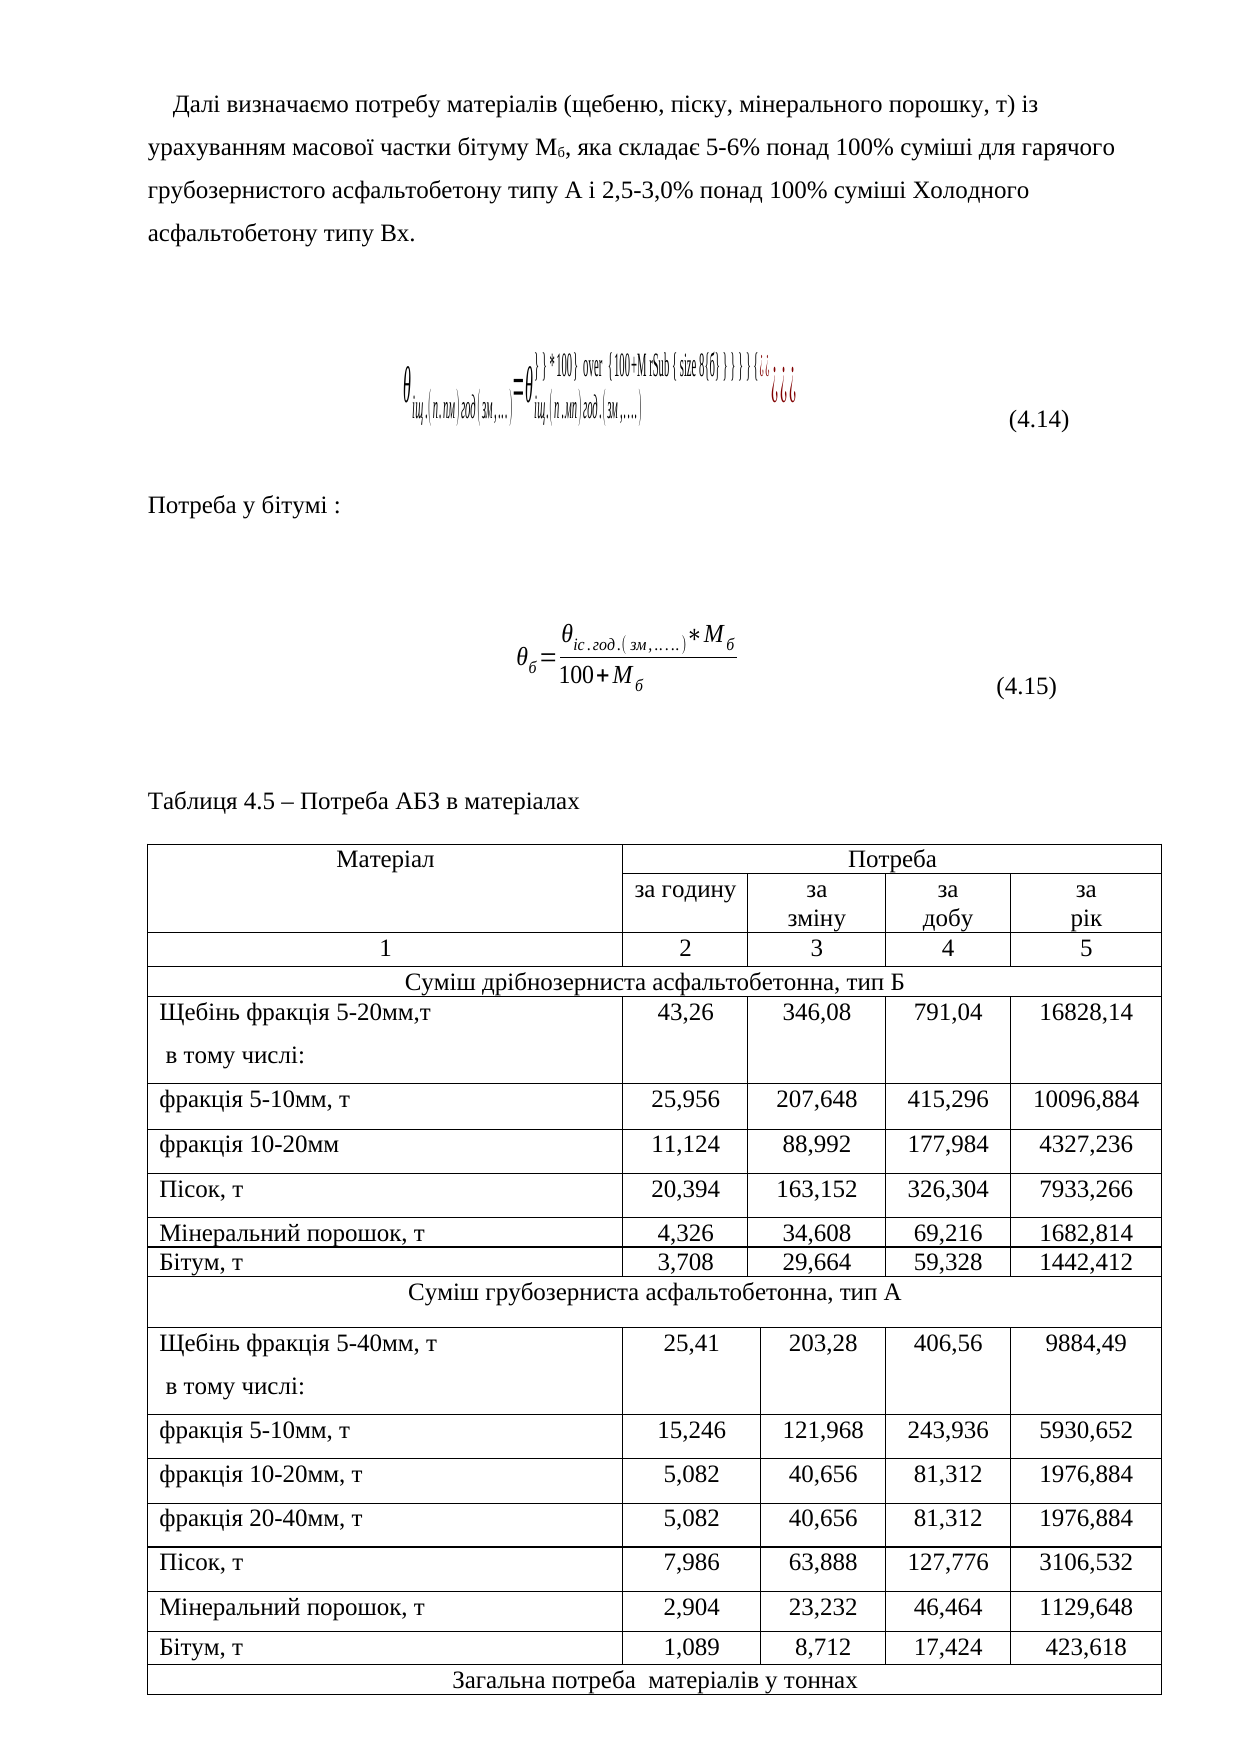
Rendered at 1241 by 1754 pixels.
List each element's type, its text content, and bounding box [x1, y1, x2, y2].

table_cell 34,608 [748, 1218, 885, 1246]
table_cell 1682,814 [1011, 1218, 1161, 1246]
table_cell 3,708 [623, 1248, 747, 1276]
table_cell 25,956 [623, 1084, 747, 1128]
table_cell Пісок, т [148, 1548, 622, 1591]
table_cell за годину [623, 874, 747, 932]
table_cell 40,656 [761, 1459, 885, 1502]
table_cell 177,984 [886, 1130, 1010, 1173]
table_cell 11,124 [623, 1130, 747, 1173]
table_cell 88,992 [748, 1130, 885, 1173]
table_cell 4327,236 [1011, 1130, 1161, 1173]
table_cell 1 [148, 933, 622, 966]
table_cell 5,082 [623, 1504, 760, 1546]
table_cell фракція 10-20мм, т [148, 1459, 622, 1502]
table_cell 69,216 [886, 1218, 1010, 1246]
table_cell 207,648 [748, 1084, 885, 1128]
table_cell 9884,49 [1011, 1328, 1161, 1414]
text Далі визначаємо потребу матеріалів (щебеню, піску, мінерального порошку, т) із урахуванням масової частки бітуму Мб, яка складає 5-6% понад 100% суміші для гарячого грубозернистого асфальтобетону типу А і 2,5-3,0% понад 100% суміші Холодного асфальтобетону типу Вх. [148, 89, 1152, 247]
table_cell 163,152 [748, 1174, 885, 1217]
table_cell 3 [748, 933, 885, 966]
text Таблиця 4.5 – Потреба АБЗ в матеріалах [148, 786, 1152, 815]
table_cell Щебінь фракція 5-40мм, т в тому числі: [148, 1328, 622, 1414]
table_cell 406,56 [886, 1328, 1010, 1414]
table_cell 1,089 [623, 1632, 760, 1664]
text Потреба у бітумі : [148, 490, 1152, 519]
table_cell фракція 5-10мм, т [148, 1084, 622, 1128]
table_cell 346,08 [748, 997, 885, 1083]
table_cell 203,28 [761, 1328, 885, 1414]
table_header Потреба [623, 845, 1161, 873]
table_cell за добу [886, 874, 1010, 932]
table_cell 2,904 [623, 1592, 760, 1631]
table_cell 5 [1011, 933, 1161, 966]
table_cell 7,986 [623, 1548, 760, 1591]
table_cell за рік [1011, 874, 1161, 932]
table_cell 23,232 [761, 1592, 885, 1631]
table_cell 1976,884 [1011, 1504, 1161, 1546]
text (4.15) [148, 619, 1152, 700]
table_cell 10096,884 [1011, 1084, 1161, 1128]
table_cell Бітум, т [148, 1632, 622, 1664]
table_cell 81,312 [886, 1459, 1010, 1502]
table_cell 7933,266 [1011, 1174, 1161, 1217]
table_cell 46,464 [886, 1592, 1010, 1631]
table_cell 5930,652 [1011, 1415, 1161, 1458]
table_cell 16828,14 [1011, 997, 1161, 1083]
table_cell 127,776 [886, 1548, 1010, 1591]
table_cell Суміш грубозерниста асфальтобетонна, тип А [148, 1277, 1161, 1327]
table_cell 243,936 [886, 1415, 1010, 1458]
table_cell 1129,648 [1011, 1592, 1161, 1631]
table_cell 415,296 [886, 1084, 1010, 1128]
table_cell 8,712 [761, 1632, 885, 1664]
table_cell 1442,412 [1011, 1248, 1161, 1276]
table_cell 4 [886, 933, 1010, 966]
table_cell 3106,532 [1011, 1548, 1161, 1591]
table_cell 63,888 [761, 1548, 885, 1591]
table_cell 40,656 [761, 1504, 885, 1546]
table_cell 29,664 [748, 1248, 885, 1276]
table_cell Загальна потреба матеріалів у тоннах [148, 1665, 1161, 1694]
table_cell 5,082 [623, 1459, 760, 1502]
table_cell 791,04 [886, 997, 1010, 1083]
table_cell 4,326 [623, 1218, 747, 1246]
table_cell Мінеральний порошок, т [148, 1218, 622, 1246]
table_cell Бітум, т [148, 1248, 622, 1276]
table_cell фракція 10-20мм [148, 1130, 622, 1173]
table_cell 81,312 [886, 1504, 1010, 1546]
table_cell Суміш дрібнозерниста асфальтобетонна, тип Б [148, 967, 1161, 996]
table_cell 17,424 [886, 1632, 1010, 1664]
text (4.14) [148, 347, 1152, 432]
table_cell 121,968 [761, 1415, 885, 1458]
table_cell 1976,884 [1011, 1459, 1161, 1502]
table_cell 25,41 [623, 1328, 760, 1414]
table_cell 20,394 [623, 1174, 747, 1217]
table_cell фракція 20-40мм, т [148, 1504, 622, 1546]
table_cell 423,618 [1011, 1632, 1161, 1664]
table_cell 43,26 [623, 997, 747, 1083]
table_header Матеріал [148, 845, 622, 932]
table_cell 326,304 [886, 1174, 1010, 1217]
table_cell Пісок, т [148, 1174, 622, 1217]
table_cell Мінеральний порошок, т [148, 1592, 622, 1631]
table_cell за зміну [748, 874, 885, 932]
table_cell фракція 5-10мм, т [148, 1415, 622, 1458]
table_cell 15,246 [623, 1415, 760, 1458]
table_cell Щебінь фракція 5-20мм,т в тому числі: [148, 997, 622, 1083]
table_cell 59,328 [886, 1248, 1010, 1276]
table_cell 2 [623, 933, 747, 966]
